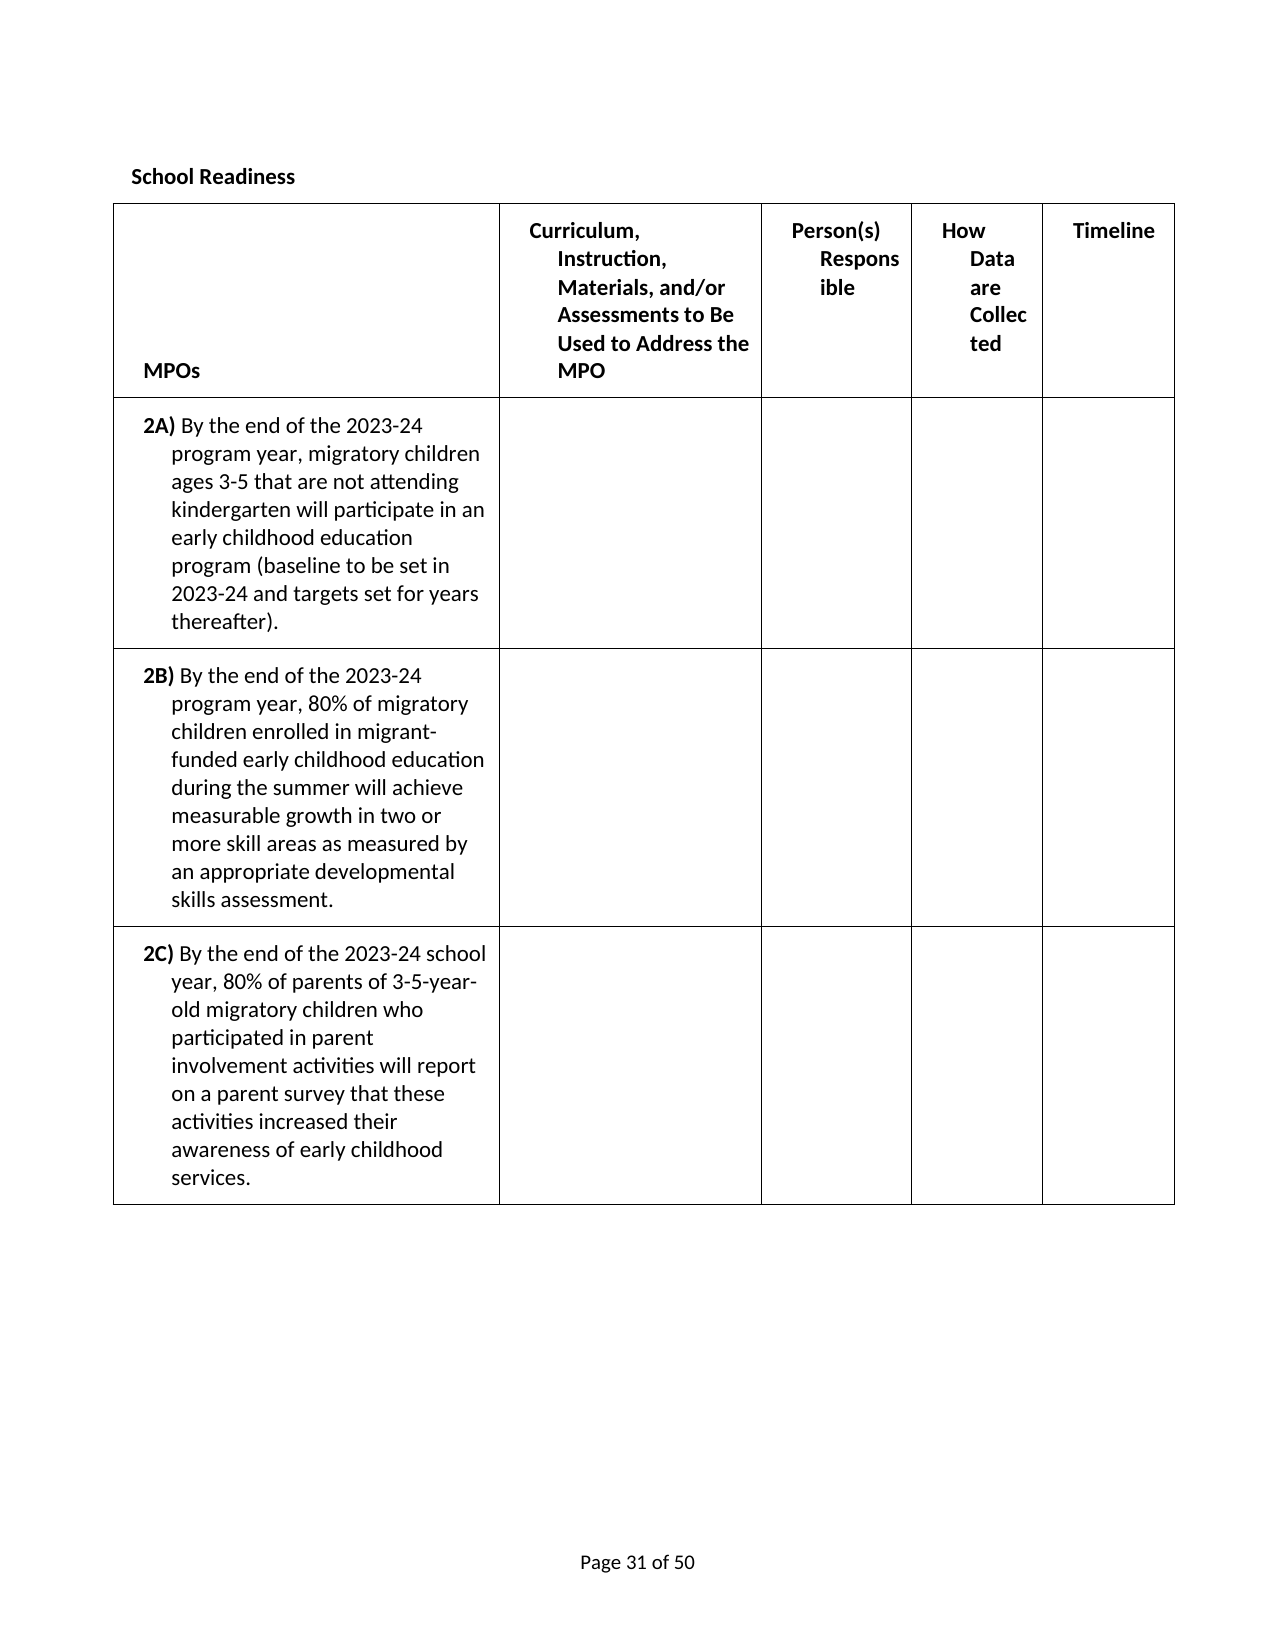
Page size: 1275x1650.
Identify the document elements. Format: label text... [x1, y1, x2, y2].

table_cell [912, 649, 1042, 926]
table_cell [762, 398, 911, 647]
table_cell [1043, 927, 1174, 1204]
table_cell [500, 398, 761, 647]
table_header How Data are Collected [912, 204, 1042, 397]
table_cell [912, 927, 1042, 1204]
table_header MPOs [114, 204, 499, 397]
table_header Timeline [1043, 204, 1174, 397]
table_cell [762, 927, 911, 1204]
table_cell [500, 649, 761, 926]
table_cell 2A) By the end of the 2023-24 program year, migratory children ages 3-5 that are not attending kindergarten will participate in an early childhood education program (baseline to be set in 2023-24 and targets set for years thereafter). [114, 398, 499, 647]
table_cell [762, 649, 911, 926]
table_header Person(s) Responsible [762, 204, 911, 397]
table_cell [912, 398, 1042, 647]
table_cell 2B) By the end of the 2023-24 program year, 80% of migratory children enrolled in migrant-funded early childhood education during the summer will achieve measurable growth in two or more skill areas as measured by an appropriate developmental skills assessment. [114, 649, 499, 926]
table_cell 2C) By the end of the 2023-24 school year, 80% of parents of 3-5-year-old migratory children who participated in parent involvement activities will report on a parent survey that these activities increased their awareness of early childhood services. [114, 927, 499, 1204]
text School Readiness [131, 162, 1162, 191]
table_header Curriculum, Instruction, Materials, and/or Assessments to Be Used to Address the MPO [500, 204, 761, 397]
table_cell [1043, 649, 1174, 926]
table_cell [1043, 398, 1174, 647]
table_cell [500, 927, 761, 1204]
